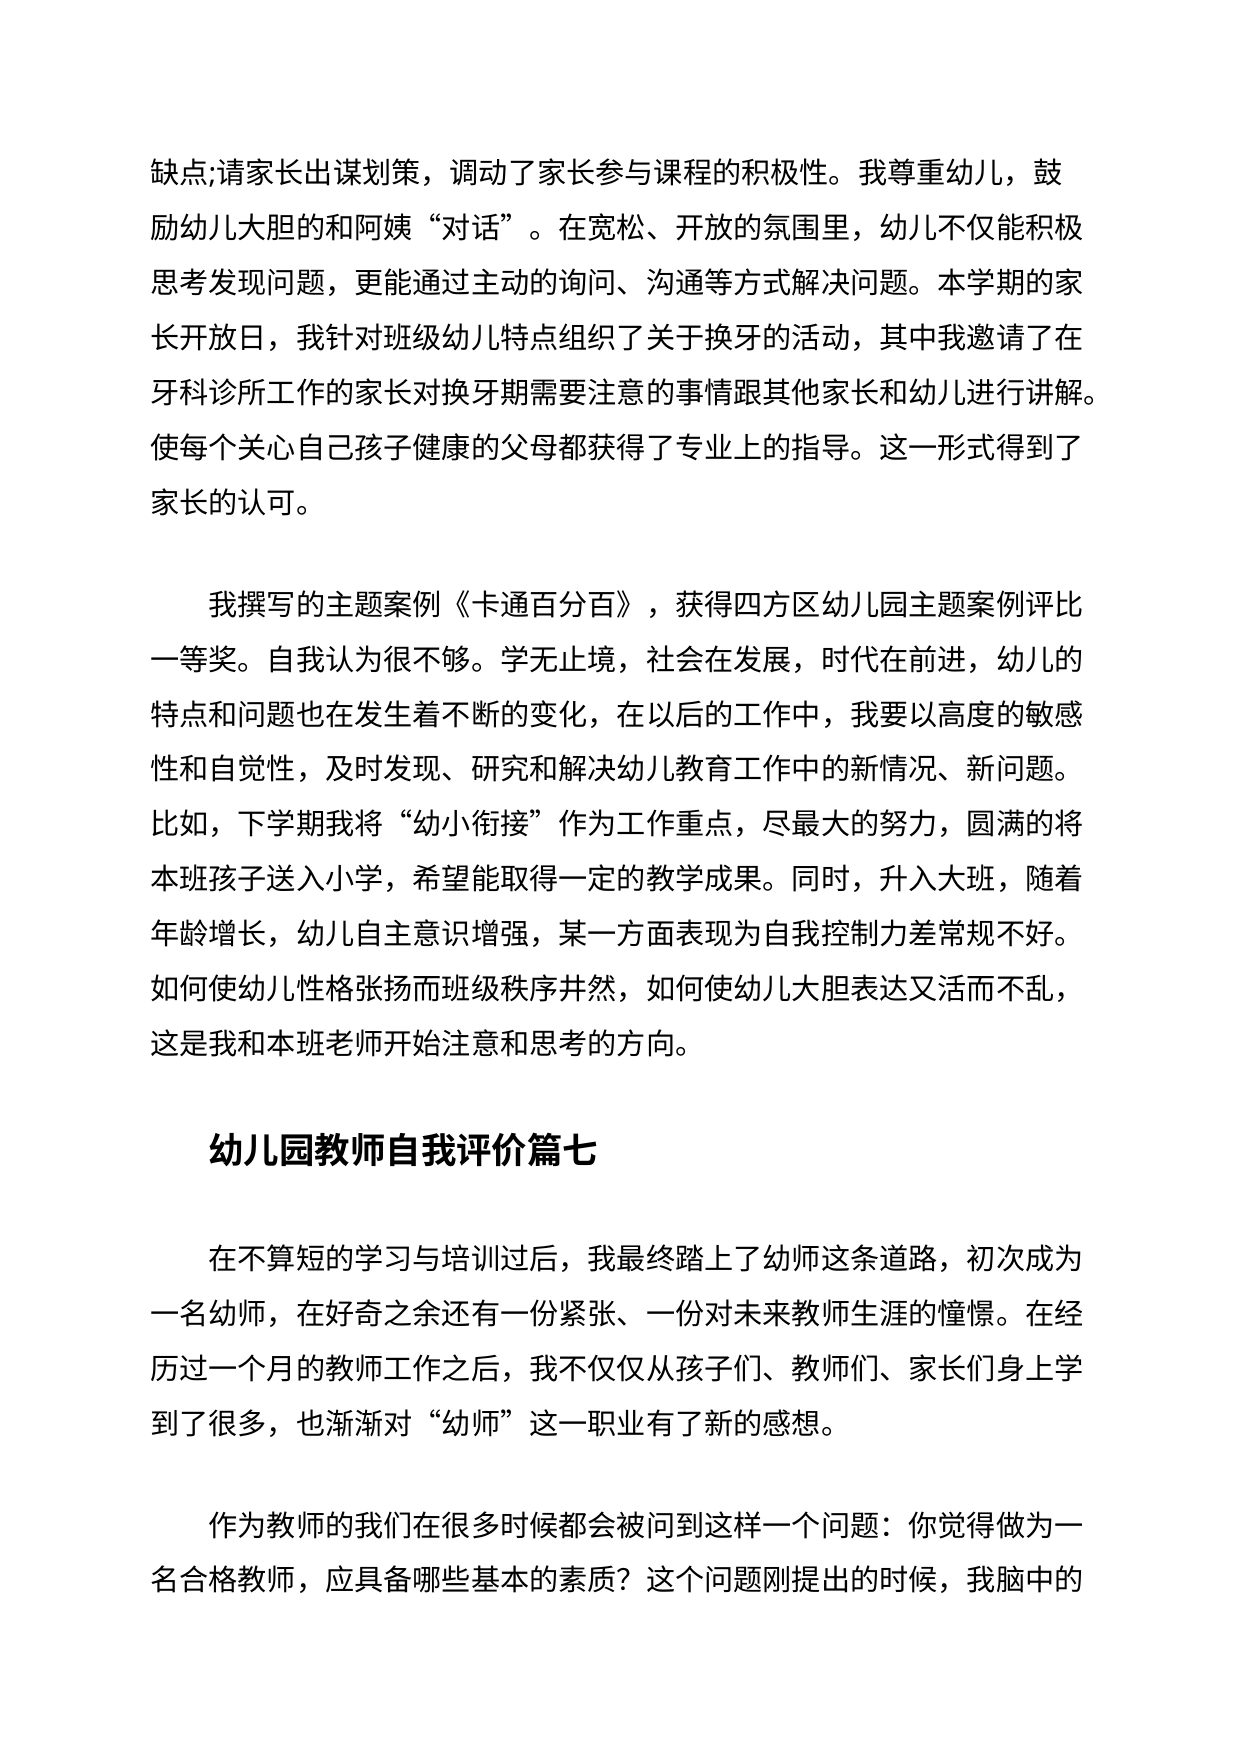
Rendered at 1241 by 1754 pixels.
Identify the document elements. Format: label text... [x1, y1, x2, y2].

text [150, 1502, 1090, 1599]
text 我撰写的主题案例《卡通百分百》，获得四方区幼儿园主题案例评比一等奖。自我认为很不够。学无止境，社会在发展，时代在前进，幼儿的特点和问题也在发生着不断的变化，在以后的工作中，我要以高度的敏感性和自觉性，及时发现、研究和解决幼儿教育工作中的新情况、新问题。比如，下学期我将“幼小衔接”作为工作重点，尽最大的努力，圆满的将本班孩子送入小学，希望能取得一定的教学成果。同时，升入大班，随着年龄增长，幼儿自主意识增强，某一方面表现为自我控制力差常规不好。如何使幼儿性格张扬而班级秩序井然，如何使幼儿大胆表达又活而不乱，这是我和本班老师开始注意和思考的方向。 [150, 581, 1090, 1063]
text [150, 150, 1090, 522]
text 在不算短的学习与培训过后，我最终踏上了幼师这条道路，初次成为一名幼师，在好奇之余还有一份紧张、一份对未来教师生涯的憧憬。在经历过一个月的教师工作之后，我不仅仅从孩子们、教师们、家长们身上学到了很多，也渐渐对“幼师”这一职业有了新的感想。 [150, 1236, 1090, 1443]
text 幼儿园教师自我评价篇七 [150, 1122, 1090, 1173]
